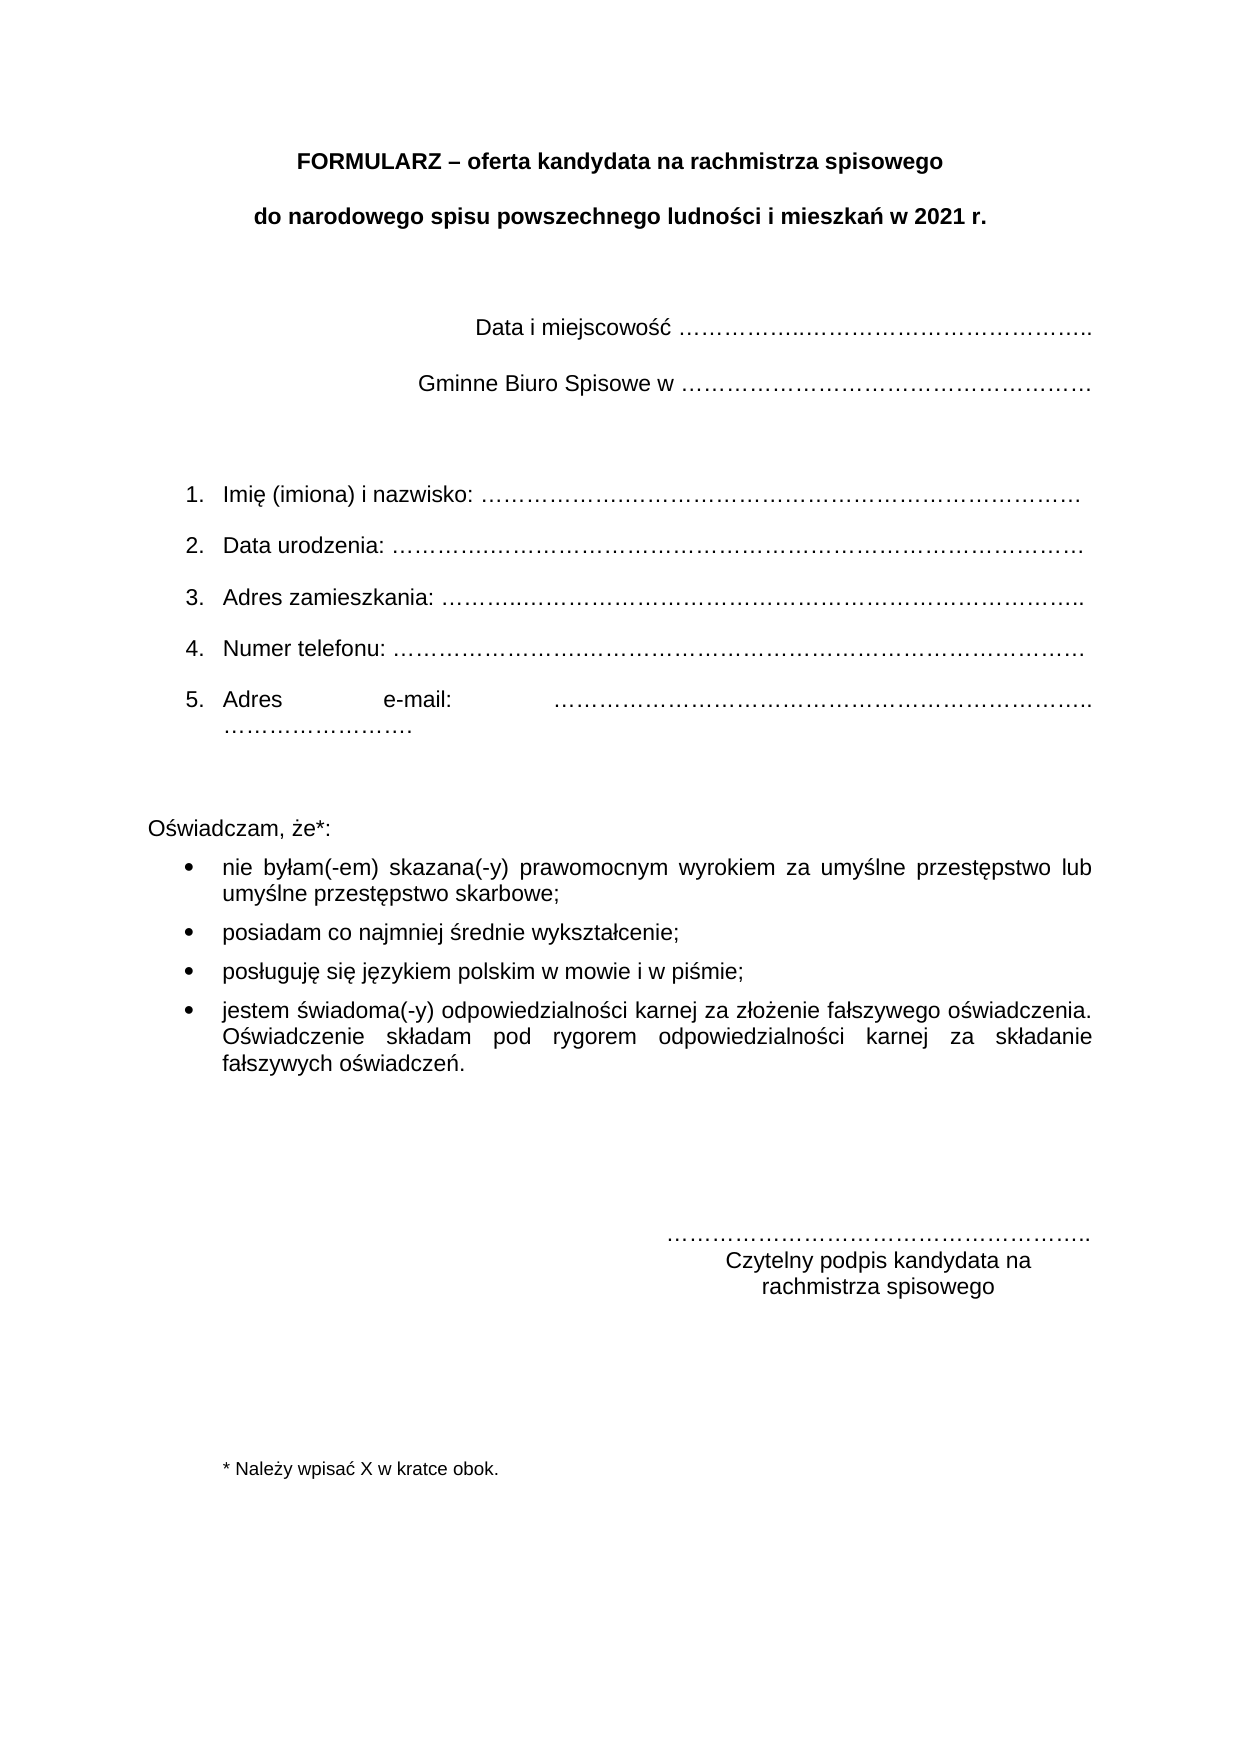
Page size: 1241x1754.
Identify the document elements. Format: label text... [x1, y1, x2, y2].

list nie byłam(-em) skazana(-y) prawomocnym wyrokiem za umyślne przestępstwo lub umyślne przestępstwo skarbowe; [185, 854, 1093, 907]
text Gminne Biuro Spisowe w ……………………………………………… [148, 370, 1093, 396]
text Data i miejscowość ……………..……………………………….. [148, 314, 1093, 341]
list Numer telefonu: …………………….………………………………………………………… [185, 635, 1093, 661]
list * Należy wpisać X w kratce obok. [223, 1457, 1093, 1479]
list posługuję się językiem polskim w mowie i w piśmie; [185, 958, 1093, 984]
list posiadam co najmniej średnie wykształcenie; [185, 919, 1093, 946]
text FORMULARZ – oferta kandydata na rachmistrza spisowego [148, 148, 1093, 174]
text Oświadczam, że*: [148, 815, 1093, 842]
list Data urodzenia: ………….…………………………………………………………………… [185, 532, 1093, 558]
text ……………………………………………….. [664, 1220, 1093, 1247]
list Adres e-mail: ……………………………………………………………..……………………. [185, 686, 1093, 739]
text do narodowego spisu powszechnego ludności i mieszkań w 2021 r. [148, 203, 1093, 229]
list Imię (imiona) i nazwisko: ……………….…………………………………………………… [185, 481, 1093, 507]
list jestem świadoma(-y) odpowiedzialności karnej za złożenie fałszywego oświadczenia. Oświadczenie składam pod rygorem odpowiedzialności karnej za składanie fałszywych oświadczeń. [185, 997, 1093, 1076]
list Adres zamieszkania: ………..……………………………………………………………….. [185, 583, 1093, 610]
text Czytelny podpis kandydata na rachmistrza spisowego [664, 1247, 1093, 1299]
